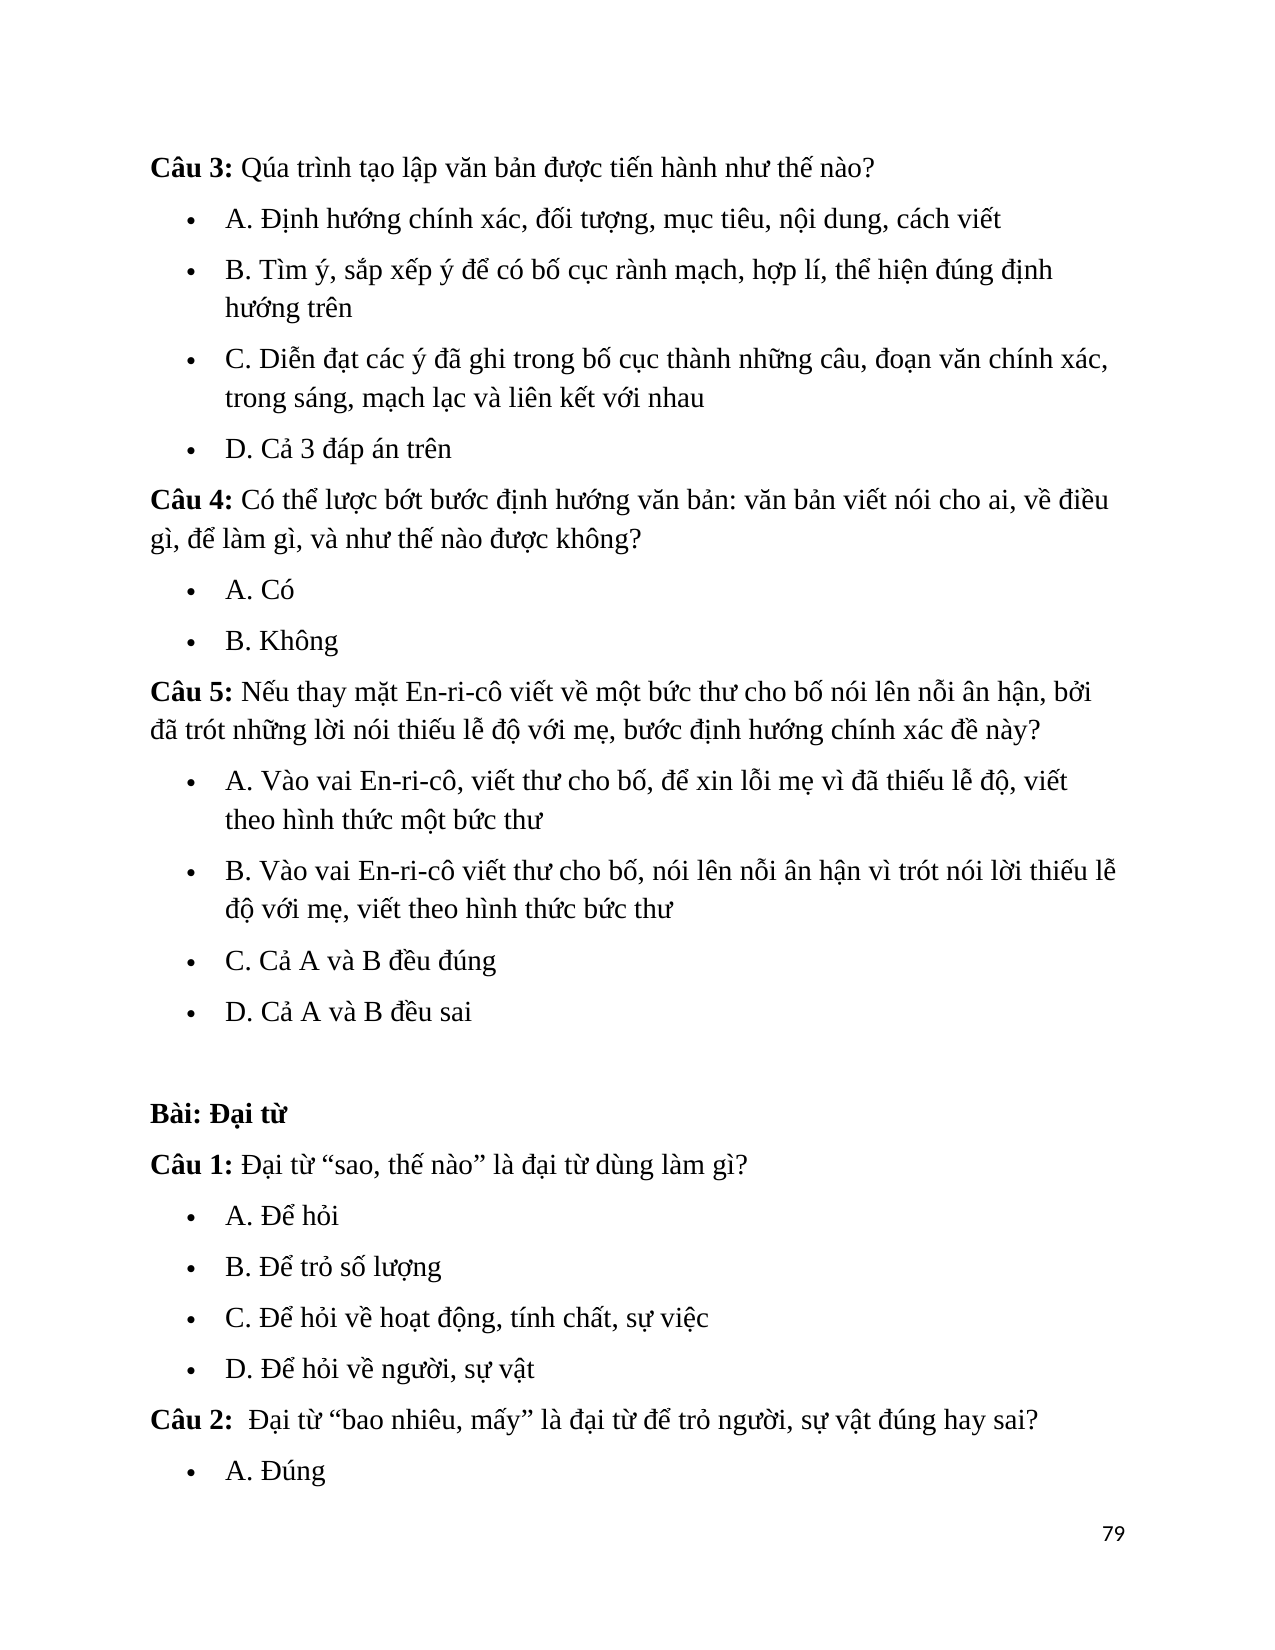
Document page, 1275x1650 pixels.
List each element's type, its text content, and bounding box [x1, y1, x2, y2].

text Câu 5: Nếu thay mặt En-ri-cô viết về một bức thư cho bố nói lên nỗi ân hận, bởi đã trót những lời nói thiếu lễ độ với mẹ, bước định hướng chính xác đề này? [150, 674, 1125, 746]
list C. Diễn đạt các ý đã ghi trong bố cục thành những câu, đoạn văn chính xác, trong sáng, mạch lạc và liên kết với nhau [187, 342, 1125, 414]
list C. Cả A và B đều đúng [187, 943, 1125, 976]
text Câu 1: Đại từ “sao, thế nào” là đại từ dùng làm gì? [150, 1147, 1125, 1180]
list A. Để hỏi [187, 1198, 1125, 1231]
text Câu 3: Qúa trình tạo lập văn bản được tiến hành như thế nào? [150, 150, 1125, 183]
text Câu 2: Đại từ “bao nhiêu, mấy” là đại từ để trỏ người, sự vật đúng hay sai? [150, 1402, 1125, 1436]
list B. Tìm ý, sắp xếp ý để có bố cục rành mạch, hợp lí, thể hiện đúng định hướng trên [187, 252, 1125, 324]
list D. Cả 3 đáp án trên [187, 431, 1125, 465]
list B. Không [187, 623, 1125, 656]
list D. Để hỏi về người, sự vật [187, 1351, 1125, 1384]
list A. Đúng [187, 1453, 1125, 1487]
list B. Vào vai En-ri-cô viết thư cho bố, nói lên nỗi ân hận vì trót nói lời thiếu lễ độ với mẹ, viết theo hình thức bức thư [187, 853, 1125, 925]
list A. Vào vai En-ri-cô, viết thư cho bố, để xin lỗi mẹ vì đã thiếu lễ độ, viết theo hình thức một bức thư [187, 763, 1125, 836]
list A. Có [187, 572, 1125, 605]
text Câu 4: Có thể lược bớt bước định hướng văn bản: văn bản viết nói cho ai, về điều gì, để làm gì, và như thế nào được không? [150, 482, 1125, 554]
subtitle Bài: Đại từ [150, 1096, 1125, 1129]
list C. Để hỏi về hoạt động, tính chất, sự việc [187, 1300, 1125, 1333]
list A. Định hướng chính xác, đối tượng, mục tiêu, nội dung, cách viết [187, 201, 1125, 234]
list D. Cả A và B đều sai [187, 994, 1125, 1027]
list B. Để trỏ số lượng [187, 1249, 1125, 1282]
